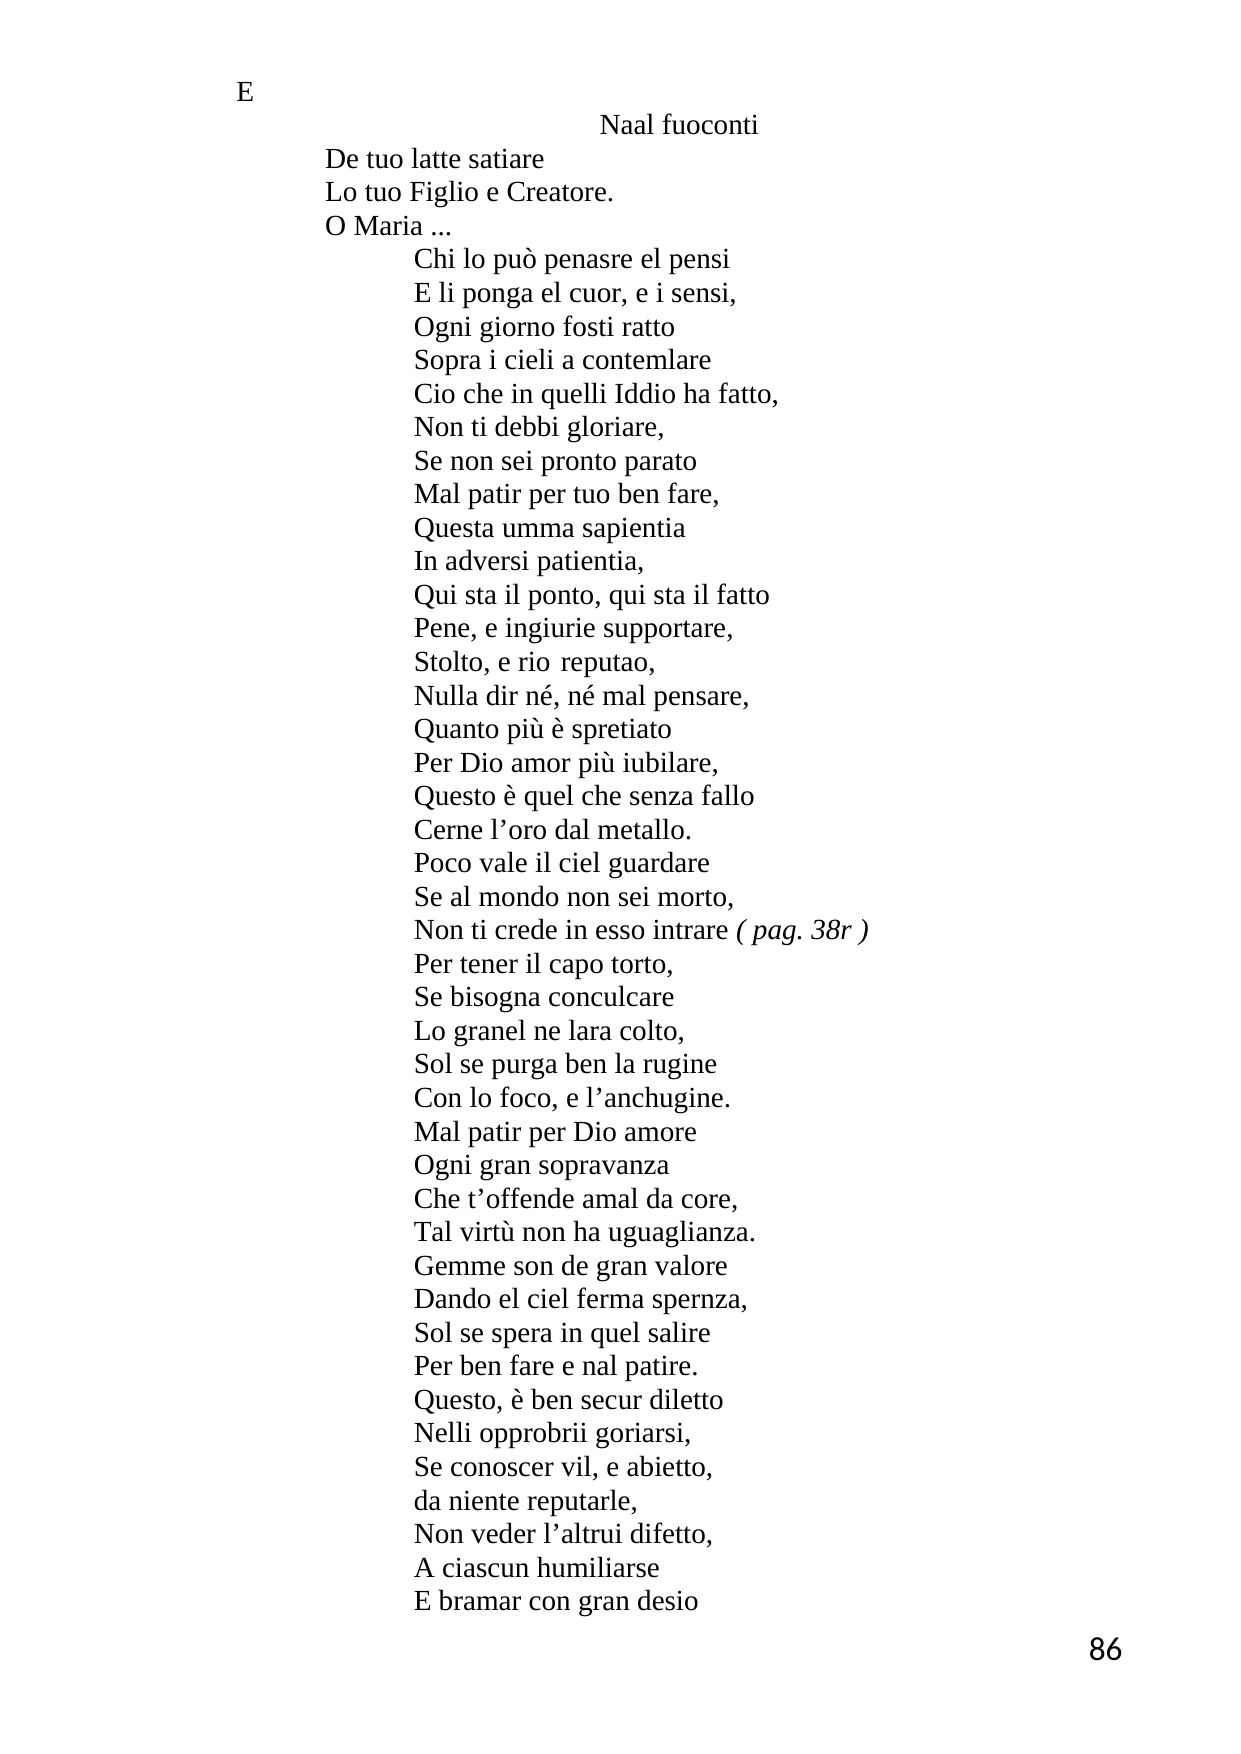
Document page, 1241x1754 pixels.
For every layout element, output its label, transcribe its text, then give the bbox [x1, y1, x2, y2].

text Se non sei pronto parato [325, 443, 1122, 476]
text Mal patir per Dio amore [325, 1114, 1122, 1147]
text O Maria ... [325, 208, 1122, 242]
text Lo granel ne lara colto, [325, 1013, 1122, 1047]
text Poco vale il ciel guardare [325, 845, 1122, 879]
text Tal virtù non ha uguaglianza. [325, 1214, 1122, 1248]
text Non ti debbi gloriare, [325, 409, 1122, 443]
text E li ponga el cuor, e i sensi, [325, 275, 1122, 309]
text Sopra i cieli a contemlare [325, 342, 1122, 376]
text A ciascun humiliarse [325, 1550, 1122, 1583]
text Se bisogna conculcare [325, 979, 1122, 1013]
text Gemme son de gran valore [325, 1248, 1122, 1281]
text Ogni gran sopravanza [325, 1147, 1122, 1181]
text Non ti crede in esso intrare ( pag. 38r ) [325, 912, 1122, 946]
text Qui sta il ponto, qui sta il fatto [325, 577, 1122, 611]
text Lo tuo Figlio e Creatore. [325, 174, 1122, 208]
text Per Dio amor più iubilare, [325, 745, 1122, 778]
text Nelli opprobrii goriarsi, [325, 1416, 1122, 1449]
text Per ben fare e nal patire. [325, 1348, 1122, 1382]
text Non veder l’altrui difetto, [325, 1516, 1122, 1550]
text Sol se spera in quel salire [325, 1315, 1122, 1348]
text Sol se purga ben la rugine [325, 1047, 1122, 1080]
text Ogni giorno fosti ratto [325, 309, 1122, 342]
text E bramar con gran desio [325, 1583, 1122, 1617]
text Questa umma sapientia [325, 510, 1122, 543]
text De tuo latte satiare [325, 141, 1122, 174]
text Nulla dir né, né mal pensare, [325, 678, 1122, 711]
text Questo è quel che senza fallo [325, 778, 1122, 812]
text Stolto, e rio reputao, [325, 644, 1122, 678]
text da niente reputarle, [325, 1483, 1122, 1516]
text Questo, è ben secur diletto [325, 1382, 1122, 1416]
text Mal patir per tuo ben fare, [325, 476, 1122, 510]
text Che t’offende amal da core, [325, 1181, 1122, 1214]
text Cio che in quelli Iddio ha fatto, [325, 376, 1122, 409]
text In adversi patientia, [325, 543, 1122, 577]
text Per tener il capo torto, [325, 946, 1122, 979]
text Pene, e ingiurie supportare, [325, 611, 1122, 644]
text Con lo foco, e l’anchugine. [325, 1080, 1122, 1114]
text Dando el ciel ferma spernza, [325, 1281, 1122, 1315]
text Cerne l’oro dal metallo. [325, 812, 1122, 845]
text Chi lo può penasre el pensi [325, 242, 1122, 275]
text Quanto più è spretiato [325, 711, 1122, 745]
text Se al mondo non sei morto, [325, 879, 1122, 912]
text Se conoscer vil, e abietto, [325, 1449, 1122, 1483]
